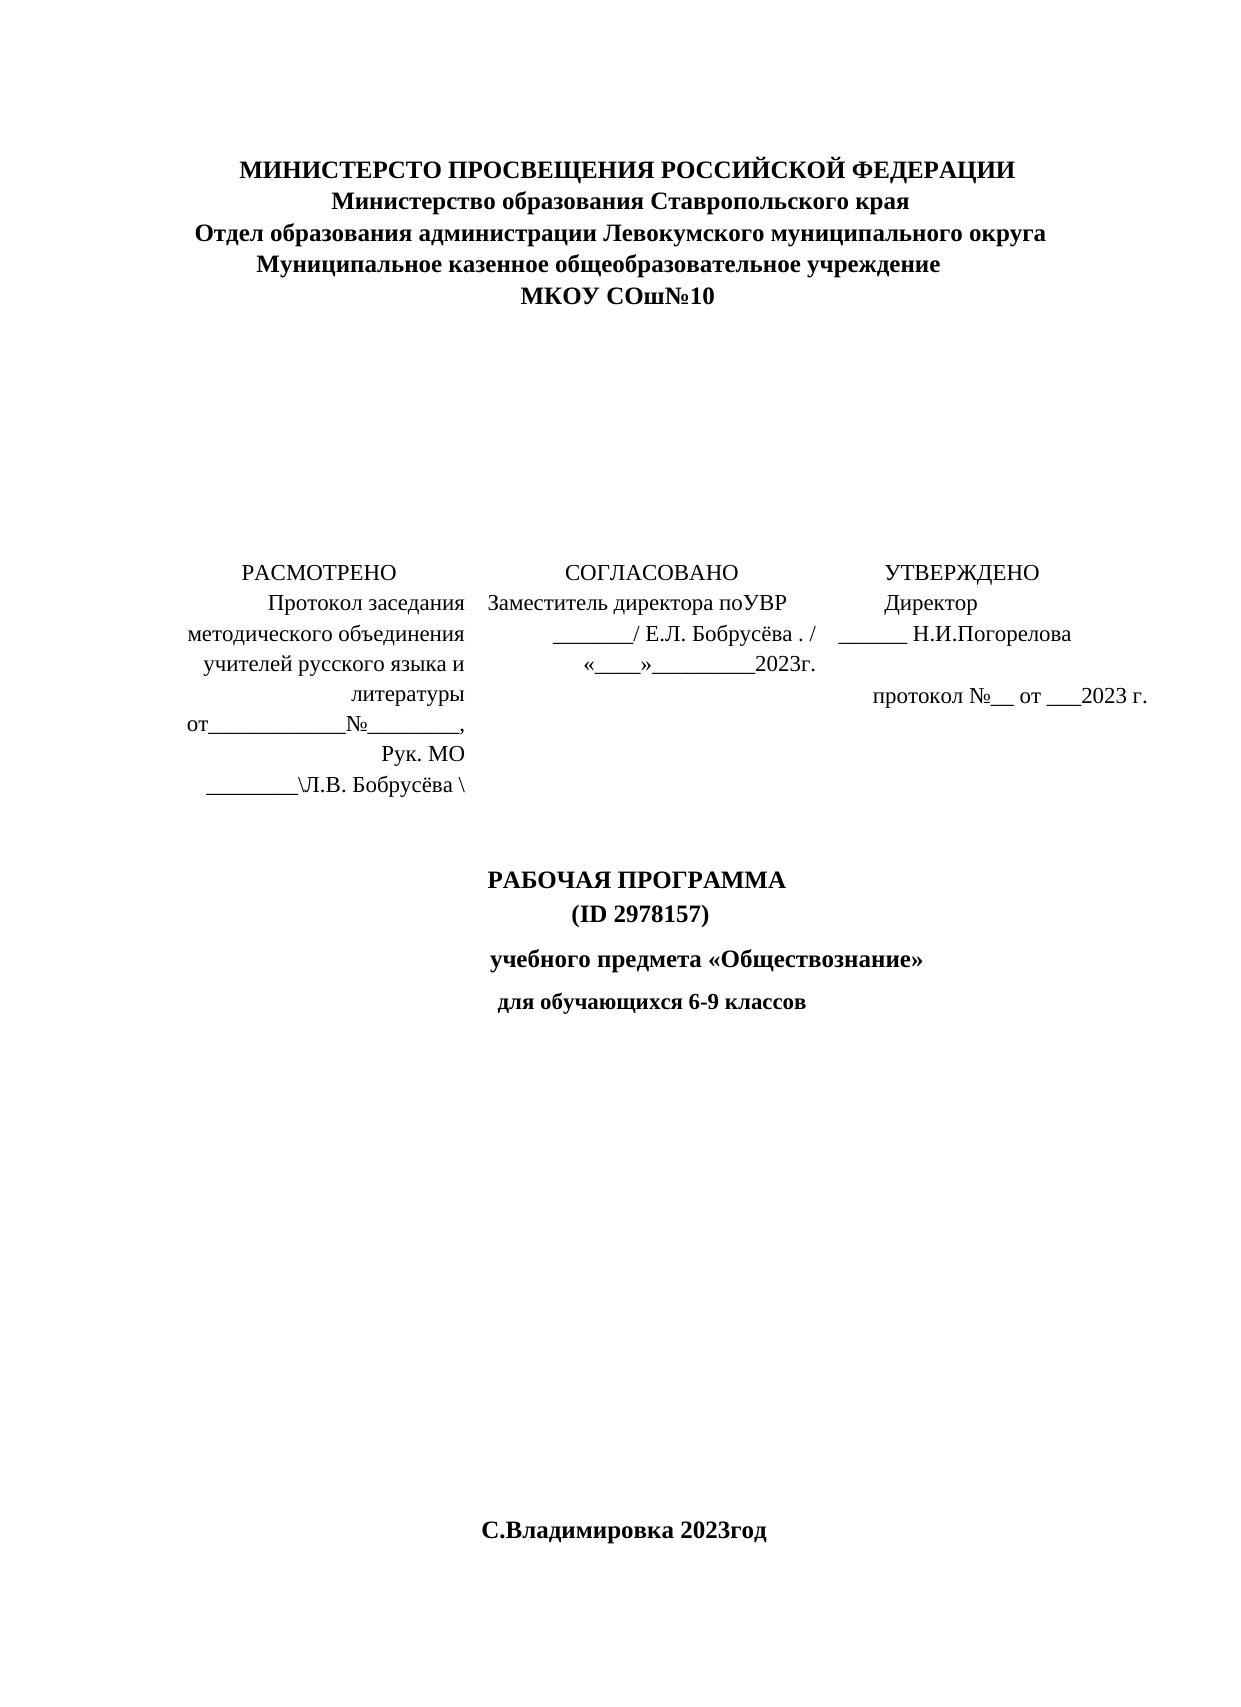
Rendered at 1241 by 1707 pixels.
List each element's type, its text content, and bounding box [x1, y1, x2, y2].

text Министерство образования Ставропольского края [150, 186, 1091, 215]
text РАБОЧАЯ ПРОГРАММА [150, 865, 1091, 894]
table_header СОГЛАСОВАНО Заместитель директора поУВР _______/ Е.Л. Бобрусёва . / «____»_________2023г. [476, 559, 827, 831]
text (ID 2978157) [549, 899, 1090, 928]
text С.Владимировка 2023год [148, 1515, 1091, 1544]
text МИНИСТЕРСТО ПРОСВЕЩЕНИЯ РОССИЙСКОЙ ФЕДЕРАЦИИ [164, 155, 1091, 183]
table_header УТВЕРЖДЕНО Директор ______ Н.И.Погорелова протокол №__ от ___2023 г. [827, 559, 1166, 831]
text для обучающихся 6-9 классов [148, 988, 1091, 1015]
text учебного предмета «Обществознание» [475, 944, 1090, 973]
table_header РАСМОТРЕНО Протокол заседания методического объединения учителей русского языка и литературы от____________№________, Рук. МО ________\Л.В. Бобрусёва \ [150, 559, 476, 831]
text МКОУ СОш№10 [150, 281, 1085, 310]
text Отдел образования администрации Левокумского муниципального округа [150, 218, 1091, 247]
text Муниципальное казенное общеобразовательное учреждение [150, 249, 1085, 278]
